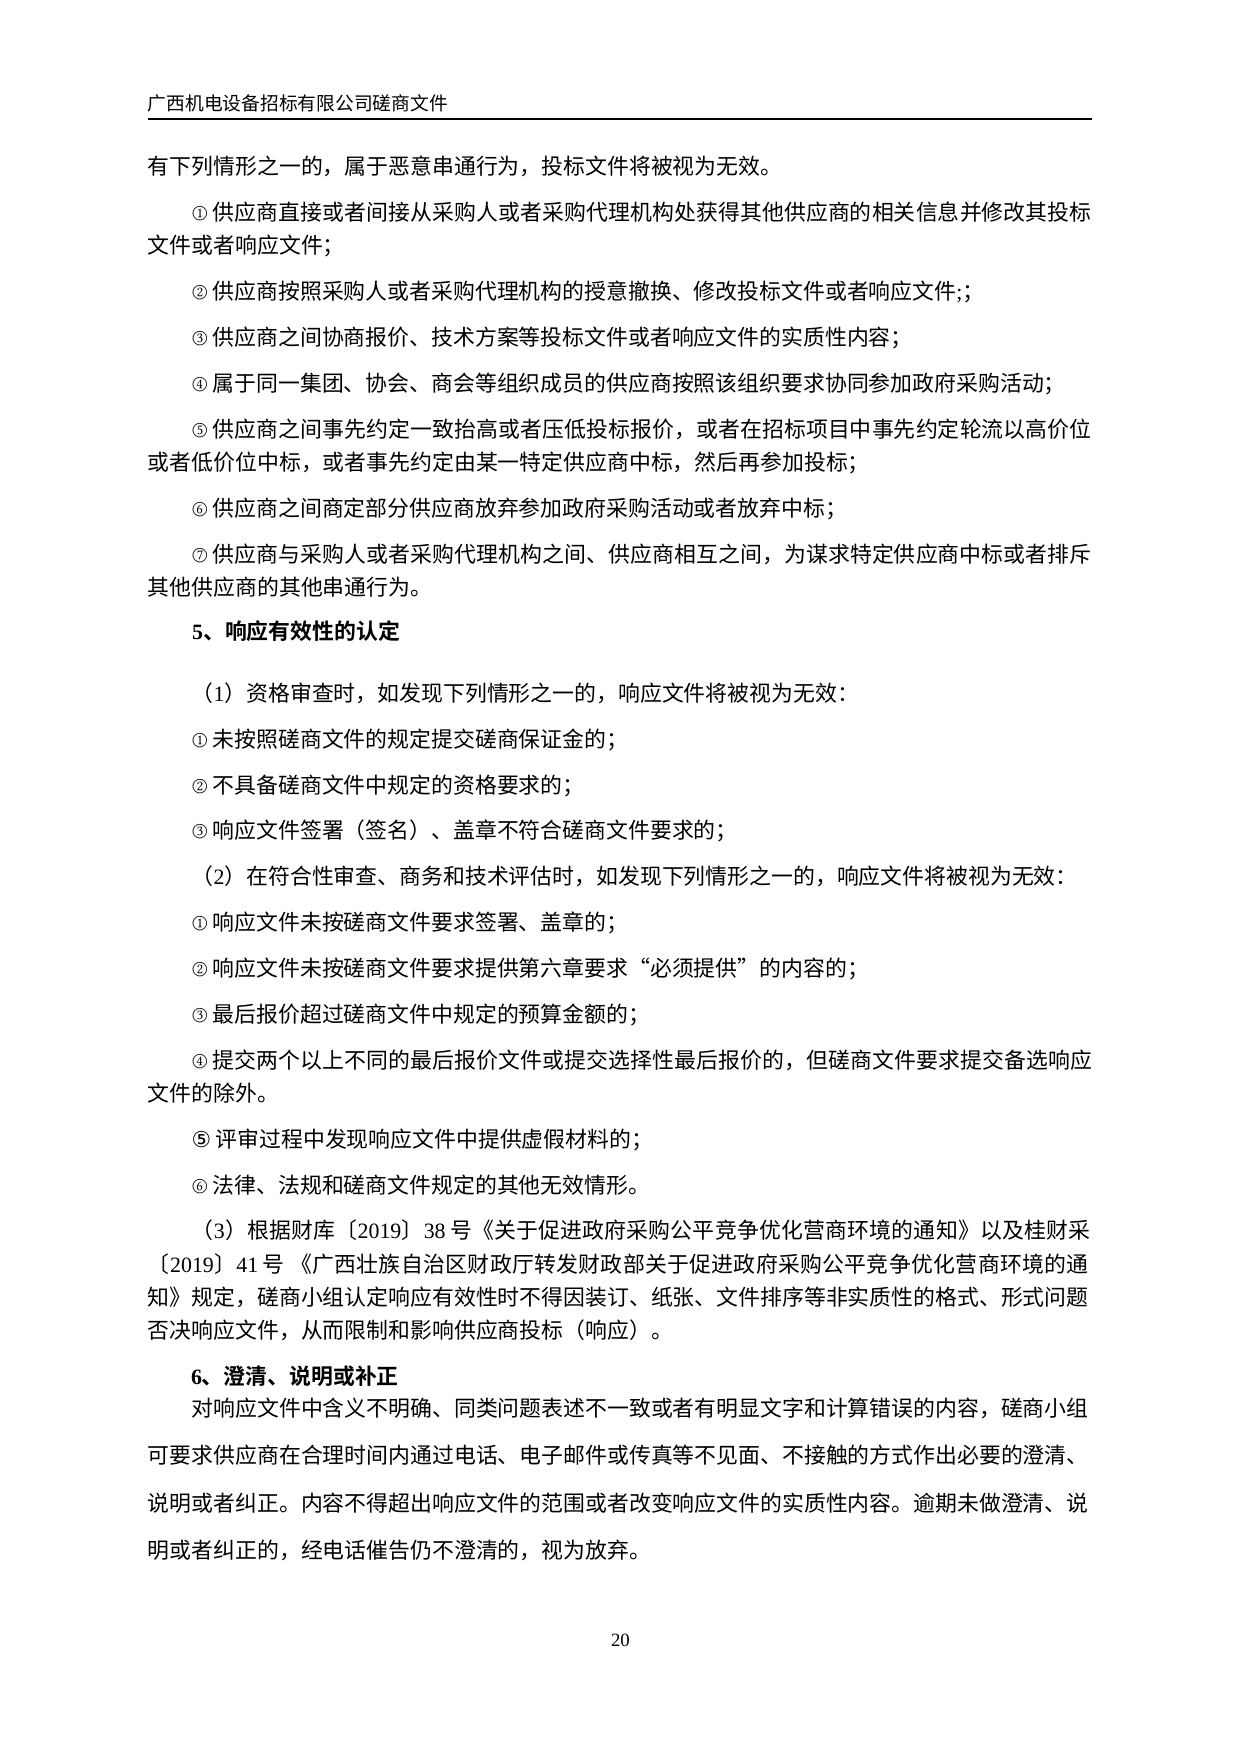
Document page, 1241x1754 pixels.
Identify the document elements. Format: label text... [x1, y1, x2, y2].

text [148, 148, 1092, 181]
text ①响应文件未按磋商文件要求签署、盖章的； [148, 903, 1092, 937]
text ③供应商之间协商报价、技术方案等投标文件或者响应文件的实质性内容； [148, 318, 1092, 352]
text ⑤评审过程中发现响应文件中提供虚假材料的； [148, 1120, 1092, 1153]
text ③响应文件签署（签名）、盖章不符合磋商文件要求的； [148, 812, 1092, 845]
text 6、澄清、说明或补正 [148, 1358, 1092, 1391]
text （3）根据财库〔2019〕38号《关于促进政府采购公平竞争优化营商环境的通知》以及桂财采〔2019〕41号 《广西壮族自治区财政厅转发财政部关于促进政府采购公平竞争优化营商环境的通知》规定，磋商小组认定响应有效性时不得因装订、纸张、文件排序等非实质性的格式、形式问题否决响应文件，从而限制和影响供应商投标（响应）。 [148, 1212, 1092, 1345]
text ⑦供应商与采购人或者采购代理机构之间、供应商相互之间，为谋求特定供应商中标或者排斥其他供应商的其他串通行为。 [148, 535, 1092, 602]
text （1）资格审查时，如发现下列情形之一的，响应文件将被视为无效： [148, 674, 1092, 708]
text ④提交两个以上不同的最后报价文件或提交选择性最后报价的，但磋商文件要求提交备选响应文件的除外。 [148, 1041, 1092, 1108]
text ⑥供应商之间商定部分供应商放弃参加政府采购活动或者放弃中标； [148, 489, 1092, 523]
text ⑤供应商之间事先约定一致抬高或者压低投标报价，或者在招标项目中事先约定轮流以高价位或者低价位中标，或者事先约定由某一特定供应商中标，然后再参加投标； [148, 410, 1092, 477]
text ③最后报价超过磋商文件中规定的预算金额的； [148, 995, 1092, 1028]
text 5、响应有效性的认定 [192, 614, 1092, 646]
text ①未按照磋商文件的规定提交磋商保证金的； [148, 720, 1092, 753]
text ②响应文件未按磋商文件要求提供第六章要求“必须提供”的内容的； [148, 949, 1092, 983]
text ⑥法律、法规和磋商文件规定的其他无效情形。 [148, 1166, 1092, 1199]
text ②不具备磋商文件中规定的资格要求的； [148, 766, 1092, 799]
text ①供应商直接或者间接从采购人或者采购代理机构处获得其他供应商的相关信息并修改其投标文件或者响应文件； [148, 193, 1092, 260]
text ②供应商按照采购人或者采购代理机构的授意撤换、修改投标文件或者响应文件;； [148, 273, 1092, 306]
text 对响应文件中含义不明确、同类问题表述不一致或者有明显文字和计算错误的内容，磋商小组可要求供应商在合理时间内通过电话、电子邮件或传真等不见面、不接触的方式作出必要的澄清、说明或者纠正。内容不得超出响应文件的范围或者改变响应文件的实质性内容。逾期未做澄清、说明或者纠正的，经电话催告仍不澄清的，视为放弃。 [148, 1391, 1092, 1565]
text ④属于同一集团、协会、商会等组织成员的供应商按照该组织要求协同参加政府采购活动； [148, 364, 1092, 398]
text （2）在符合性审查、商务和技术评估时，如发现下列情形之一的，响应文件将被视为无效： [148, 858, 1092, 891]
